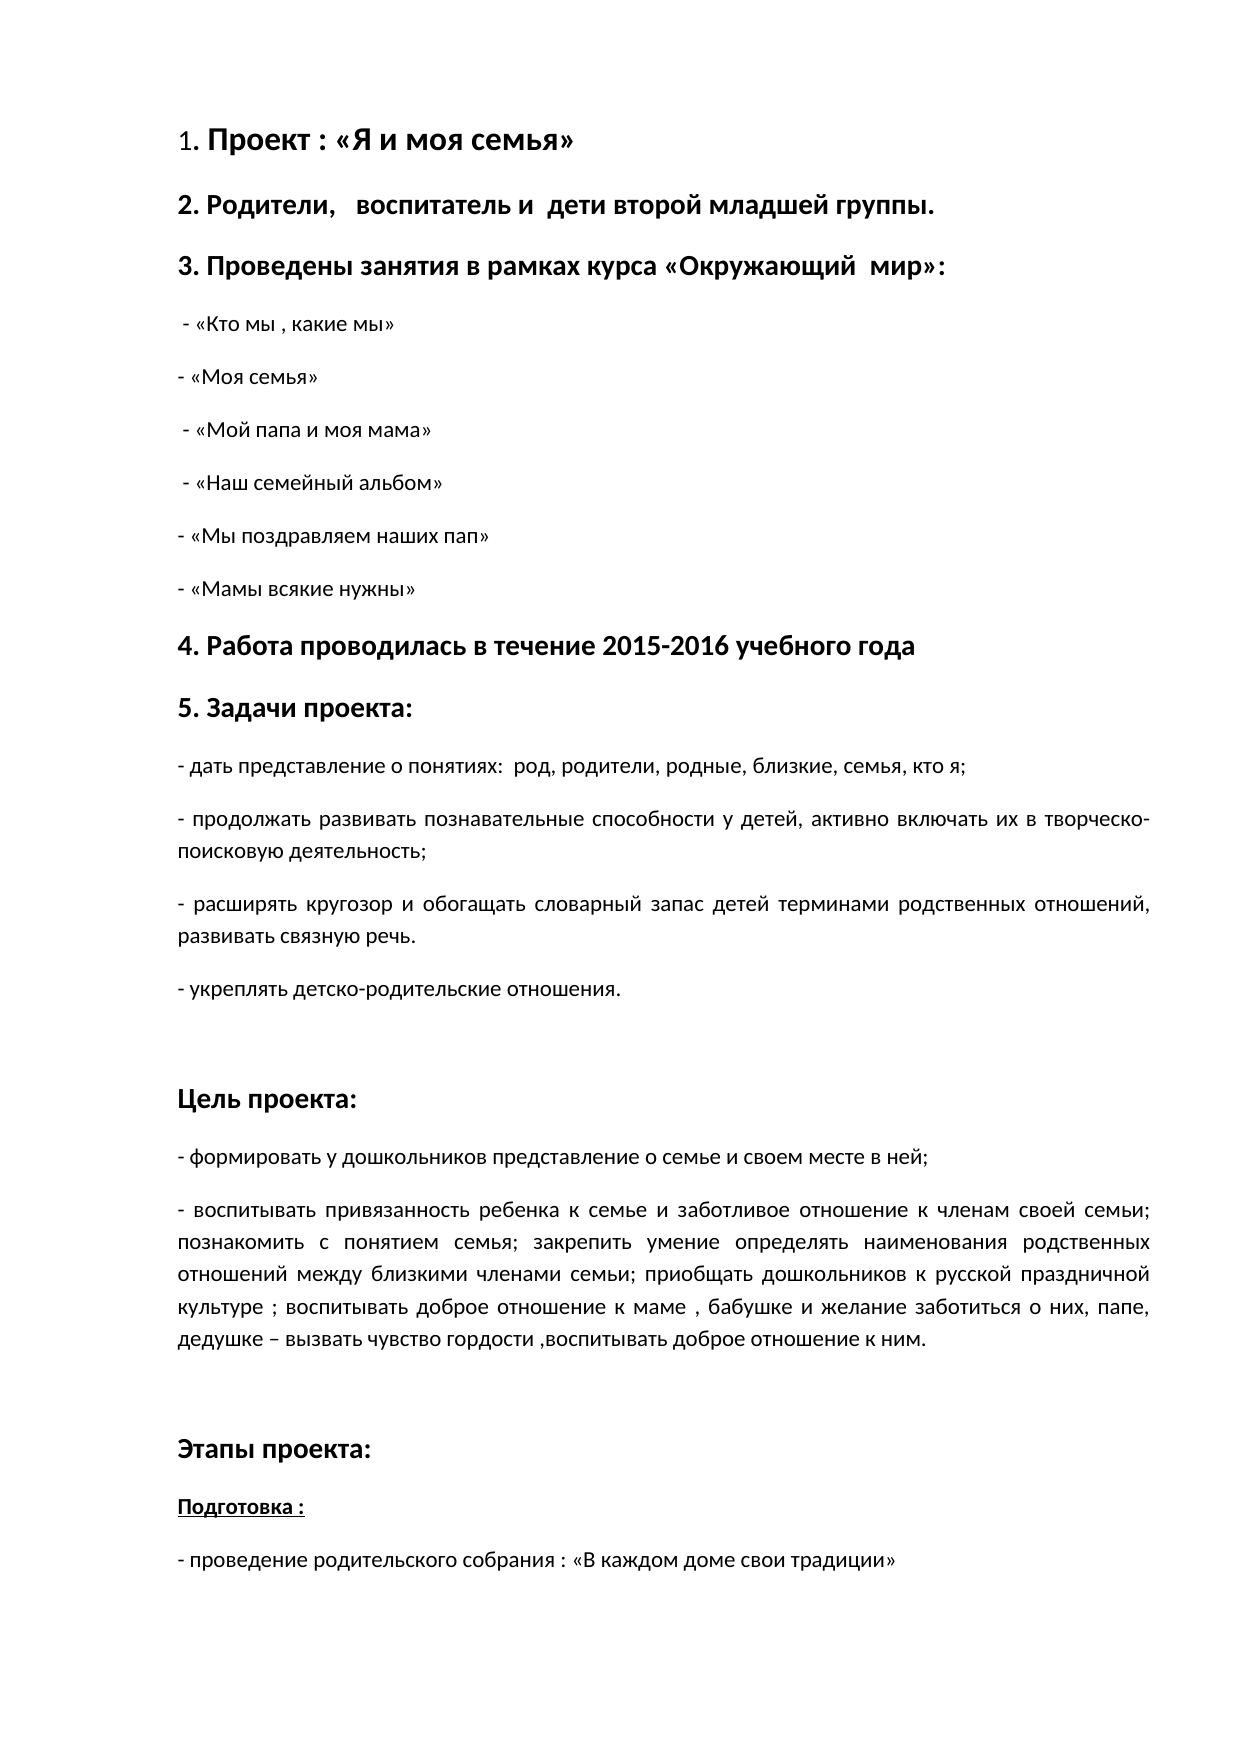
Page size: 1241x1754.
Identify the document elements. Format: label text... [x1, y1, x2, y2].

text 3. Проведены занятия в рамках курса «Окружающий мир»: [177, 247, 1152, 283]
text - расширять кругозор и обогащать словарный запас детей терминами родственных отношений, развивать связную речь. [177, 889, 1152, 949]
text Подготовка : [177, 1492, 1152, 1520]
text 1. Проект : «Я и моя семья» [177, 118, 1152, 159]
text - воспитывать привязанность ребенка к семье и заботливое отношение к членам своей семьи; познакомить с понятием семья; закрепить умение определять наименования родственных отношений между близкими членами семьи; приобщать дошкольников к русской праздничной культуре ; воспитывать доброе отношение к маме , бабушке и желание заботиться о них, папе, дедушке – вызвать чувство гордости ,воспитывать доброе отношение к ним. [177, 1195, 1152, 1352]
text - «Наш семейный альбом» [177, 468, 1152, 496]
text 4. Работа проводилась в течение 2015-2016 учебного года [177, 627, 1152, 663]
text - «Мой папа и моя мама» [177, 415, 1152, 443]
text - дать представление о понятиях: род, родители, родные, близкие, семья, кто я; [177, 751, 1152, 779]
text Цель проекта: [177, 1080, 1152, 1116]
text - укреплять детско-родительские отношения. [177, 974, 1152, 1002]
text - проведение родительского собрания : «В каждом доме свои традиции» [177, 1545, 1152, 1573]
text - формировать у дошкольников представление о семье и своем месте в ней; [177, 1142, 1152, 1170]
text 2. Родители, воспитатель и дети второй младшей группы. [177, 186, 1152, 221]
text - продолжать развивать познавательные способности у детей, активно включать их в творческо-поисковую деятельность; [177, 804, 1152, 864]
text 5. Задачи проекта: [177, 689, 1152, 725]
text - «Мамы всякие нужны» [177, 574, 1152, 602]
text Этапы проекта: [177, 1430, 1152, 1466]
text - «Кто мы , какие мы» [177, 309, 1152, 337]
text - «Мы поздравляем наших пап» [177, 521, 1152, 549]
text - «Моя семья» [177, 362, 1152, 390]
